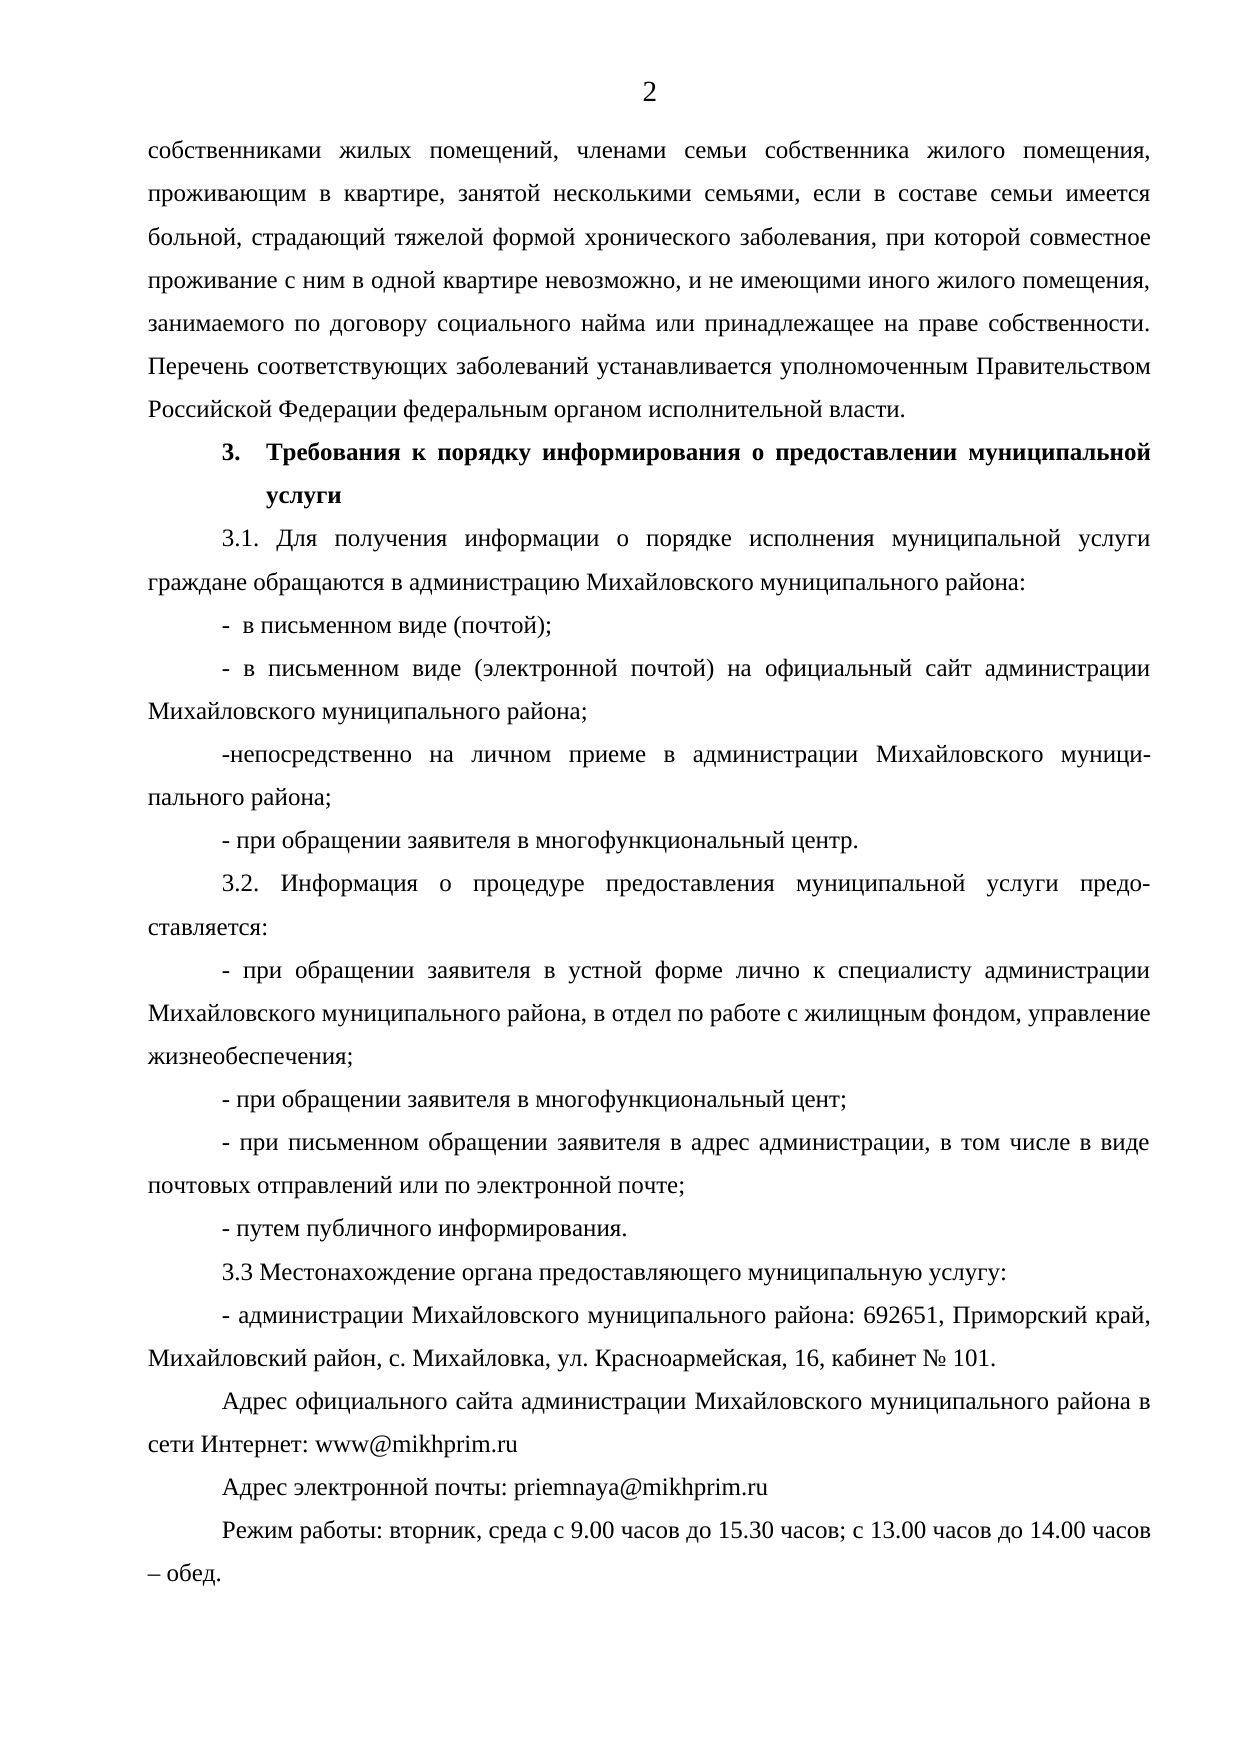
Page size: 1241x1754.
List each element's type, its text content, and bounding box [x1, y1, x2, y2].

text - в письменном виде (электронной почтой) на официальный сайт администрации Михайловского муниципального района; [148, 653, 1152, 725]
text - при обращении заявителя в многофункциональный центр. [148, 825, 1152, 854]
text - администрации Михайловского муниципального района: 692651, Приморский край, Михайловский район, с. Михайловка, ул. Красноармейская, 16, кабинет № 101. [148, 1300, 1152, 1372]
text - при обращении заявителя в устной форме лично к специалисту администрации Михайловского муниципального района, в отдел по работе с жилищным фондом, управление жизнеобеспечения; [148, 955, 1152, 1070]
text 3.3 Местонахождение органа предоставляющего муниципальную услугу: [148, 1257, 1152, 1285]
text Режим работы: вторник, среда с 9.00 часов до 15.30 часов; с 13.00 часов до 14.00 часов – обед. [148, 1515, 1152, 1587]
text - при обращении заявителя в многофункциональный цент; [148, 1084, 1152, 1113]
text - путем публичного информирования. [148, 1213, 1152, 1242]
text Адрес официального сайта администрации Михайловского муниципального района в сети Интернет: www@mikhprim.ru [148, 1386, 1152, 1458]
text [148, 135, 1152, 423]
text -непосредственно на личном приеме в администрации Михайловского муници-пального района; [148, 739, 1152, 811]
list Требования к порядку информирования о предоставлении муниципальной услуги [222, 437, 1152, 509]
text 3.2. Информация о процедуре предоставления муниципальной услуги предо-ставляется: [148, 868, 1152, 940]
text - в письменном виде (почтой); [148, 610, 1152, 638]
text Адрес электронной почты: priemnaya@mikhprim.ru [148, 1472, 1152, 1501]
text - при письменном обращении заявителя в адрес администрации, в том числе в виде почтовых отправлений или по электронной почте; [148, 1127, 1152, 1199]
text 3.1. Для получения информации о порядке исполнения муниципальной услуги граждане обращаются в администрацию Михайловского муниципального района: [148, 523, 1152, 595]
